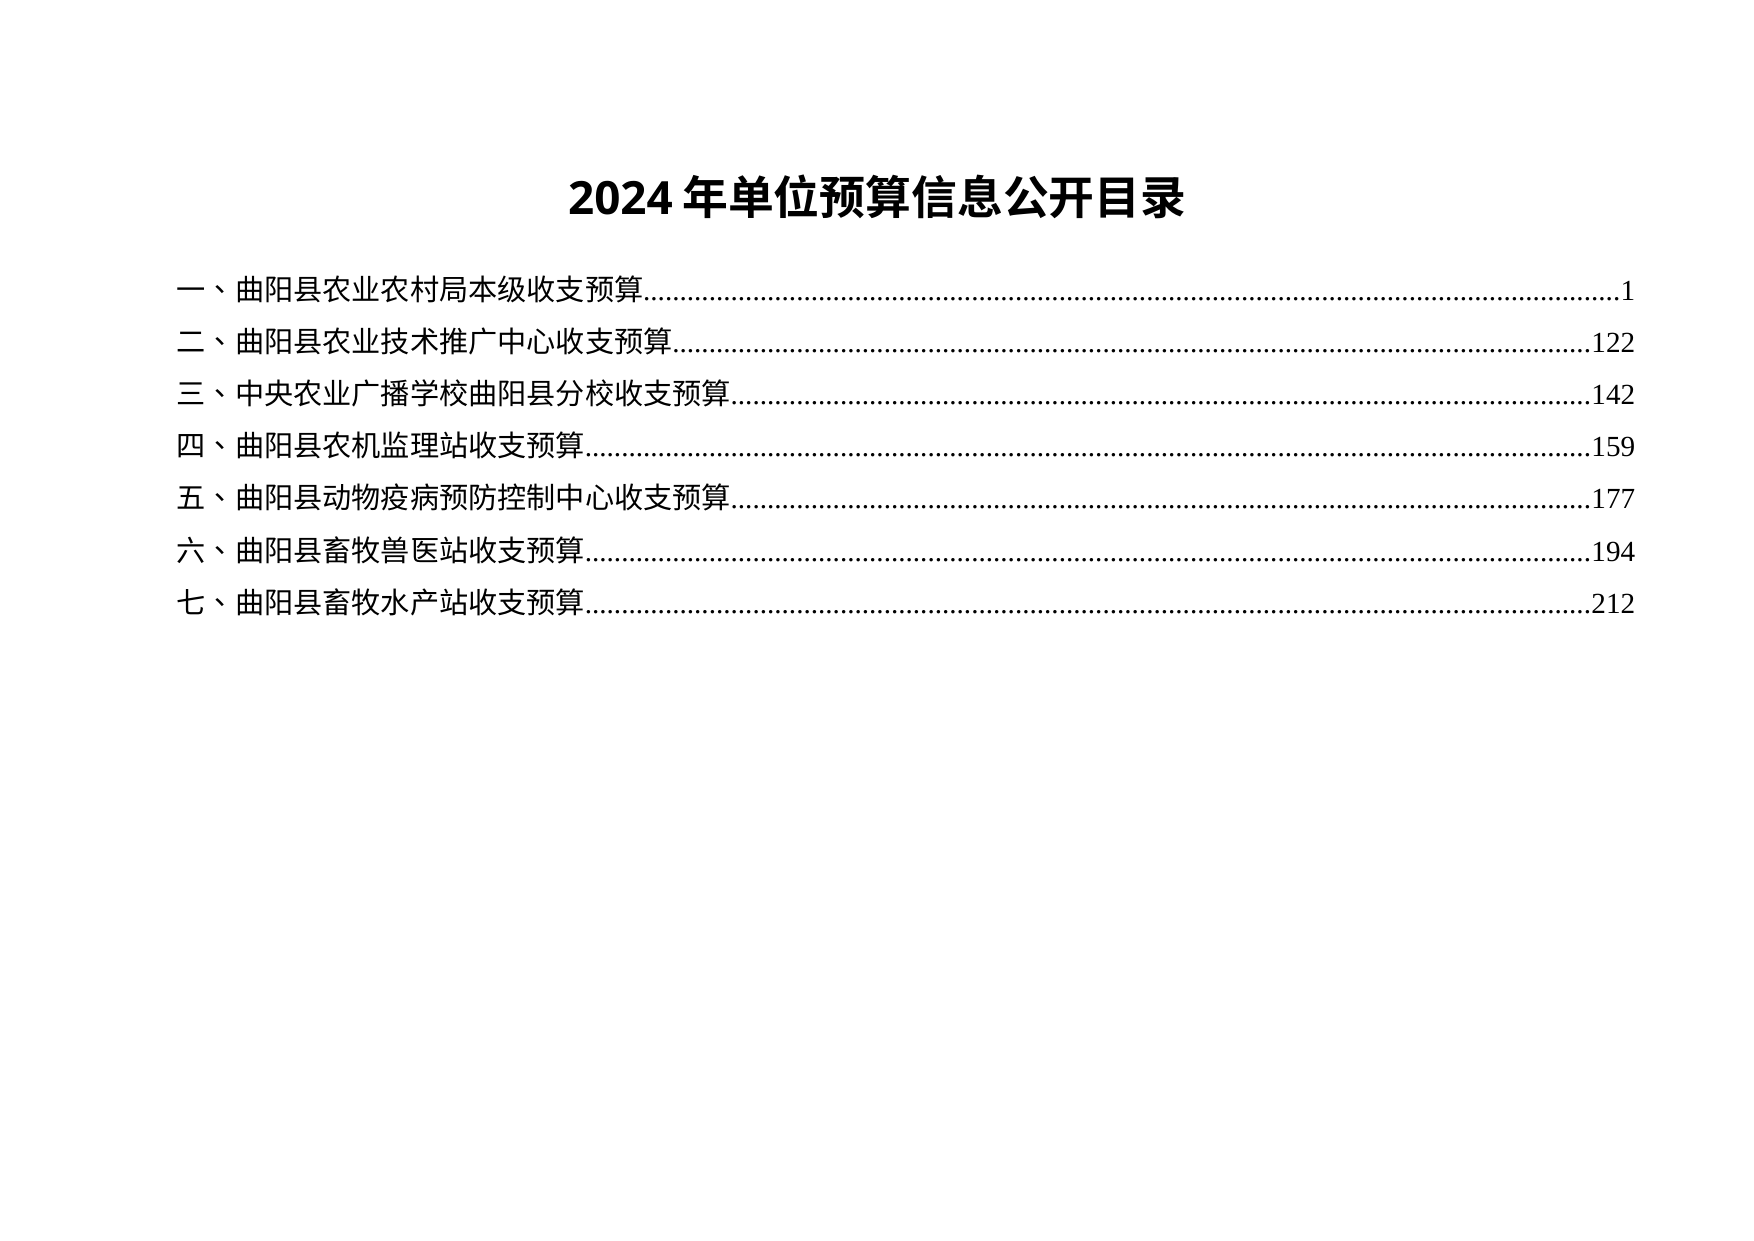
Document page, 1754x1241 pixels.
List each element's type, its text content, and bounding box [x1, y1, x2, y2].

text 三、中央农业广播学校曲阳县分校收支预算 142 [118, 373, 1636, 413]
text 五、曲阳县动物疫病预防控制中心收支预算 177 [118, 478, 1636, 517]
text 四、曲阳县农机监理站收支预算 159 [118, 426, 1636, 465]
text 一、曲阳县农业农村局本级收支预算 1 [118, 269, 1636, 309]
text 七、曲阳县畜牧水产站收支预算 212 [118, 582, 1636, 622]
text 2024年单位预算信息公开目录 [118, 165, 1636, 228]
text 六、曲阳县畜牧兽医站收支预算 194 [118, 530, 1636, 569]
text 二、曲阳县农业技术推广中心收支预算 122 [118, 321, 1636, 361]
